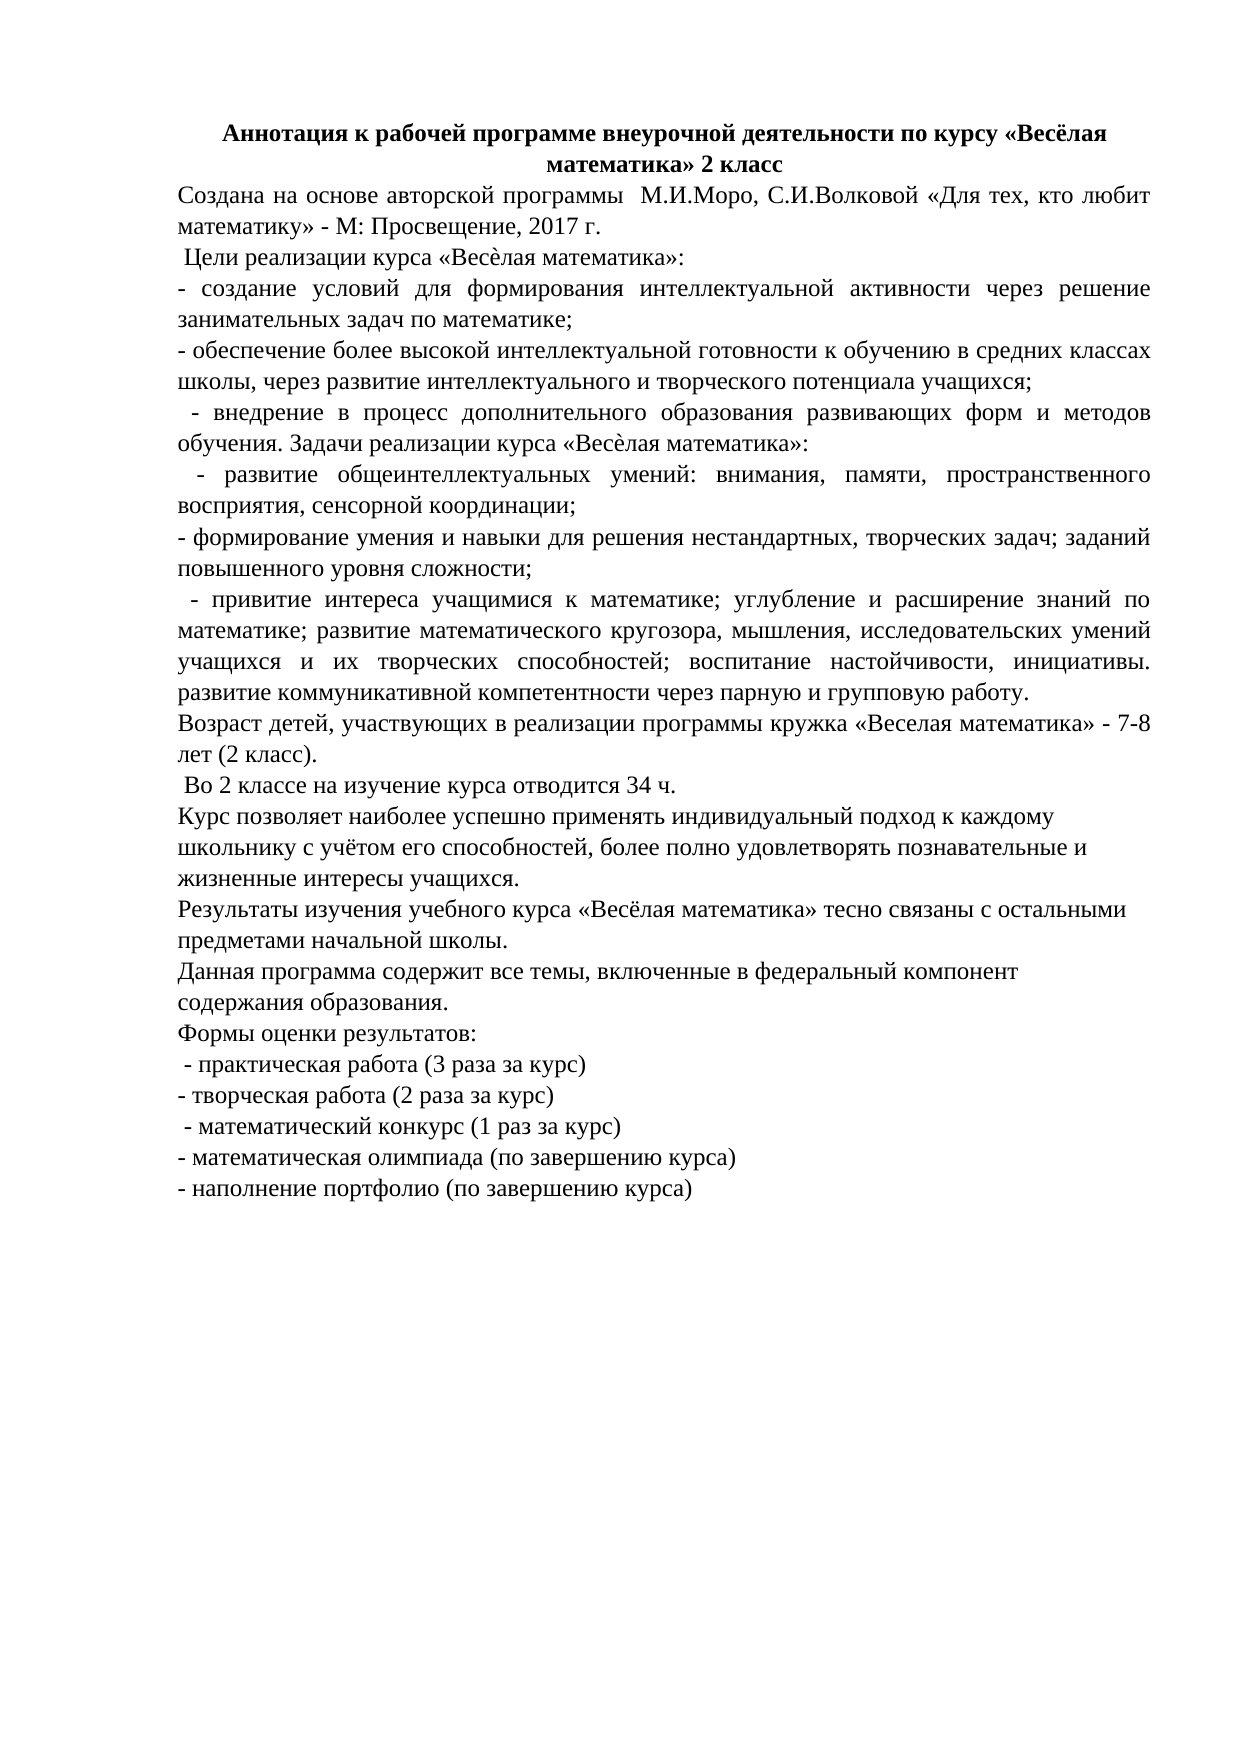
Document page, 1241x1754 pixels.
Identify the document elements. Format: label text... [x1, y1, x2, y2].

text содержания образования. [177, 987, 1152, 1016]
text жизненные интересы учащихся. [177, 863, 1152, 892]
text Курс позволяет наиболее успешно применять индивидуальный подход к каждому [177, 801, 1152, 830]
text Формы оценки результатов: [177, 1018, 1152, 1047]
text Создана на основе авторской программы М.И.Моро, С.И.Волковой «Для тех, кто любит математику» - М: Просвещение, 2017 г. [177, 180, 1152, 240]
text Данная программа содержит все темы, включенные в федеральный компонент [177, 956, 1152, 985]
text - внедрение в процесс дополнительного образования развивающих форм и методов обучения. Задачи реализации курса «Весѐлая математика»: [177, 397, 1152, 457]
text - наполнение портфолио (по завершению курса) [177, 1173, 1152, 1202]
text - творческая работа (2 раза за курс) [177, 1080, 1152, 1109]
text школьнику с учётом его способностей, более полно удовлетворять познавательные и [177, 832, 1152, 861]
text Возраст детей, участвующих в реализации программы кружка «Веселая математика» - 7-8 лет (2 класс). [177, 708, 1152, 768]
text Результаты изучения учебного курса «Весёлая математика» тесно связаны с остальными [177, 894, 1152, 923]
text Аннотация к рабочей программе внеурочной деятельности по курсу «Весёлая математика» 2 класс [177, 118, 1152, 178]
text - создание условий для формирования интеллектуальной активности через решение занимательных задач по математике; [177, 273, 1152, 333]
text - обеспечение более высокой интеллектуальной готовности к обучению в средних классах школы, через развитие интеллектуального и творческого потенциала учащихся; [177, 335, 1152, 395]
text - математический конкурс (1 раз за курс) [177, 1111, 1152, 1140]
text Цели реализации курса «Весѐлая математика»: [177, 242, 1152, 271]
text - формирование умения и навыки для решения нестандартных, творческих задач; заданий повышенного уровня сложности; [177, 522, 1152, 581]
text - практическая работа (3 раза за курс) [177, 1049, 1152, 1078]
text - развитие общеинтеллектуальных умений: внимания, памяти, пространственного восприятия, сенсорной координации; [177, 459, 1152, 519]
text - математическая олимпиада (по завершению курса) [177, 1142, 1152, 1171]
text - привитие интереса учащимися к математике; углубление и расширение знаний по математике; развитие математического кругозора, мышления, исследовательских умений учащихся и их творческих способностей; воспитание настойчивости, инициативы. развитие коммуникативной компетентности через парную и групповую работу. [177, 584, 1152, 706]
text предметами начальной школы. [177, 925, 1152, 954]
text Во 2 классе на изучение курса отводится 34 ч. [177, 770, 1152, 799]
